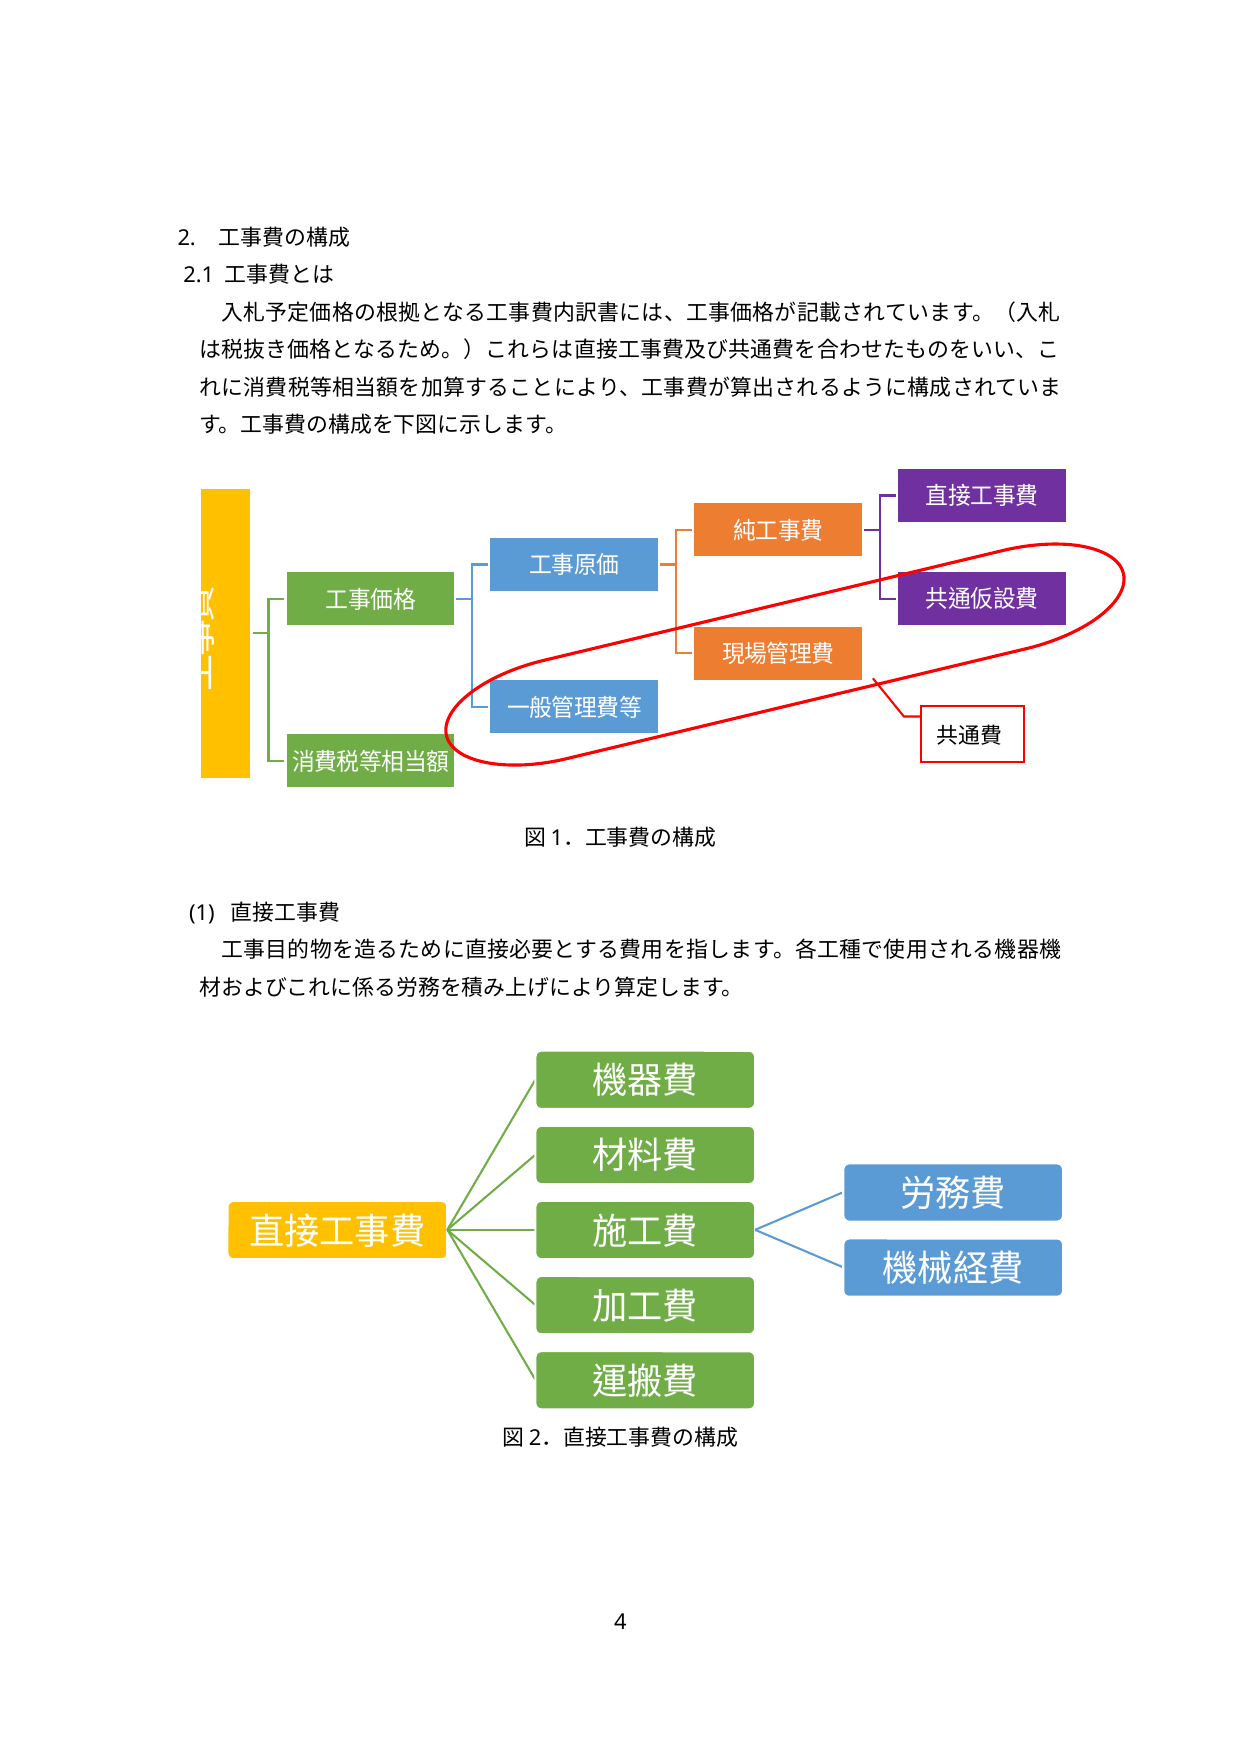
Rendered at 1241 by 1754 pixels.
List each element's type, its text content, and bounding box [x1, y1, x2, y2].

subtitle 工事費の構成 [177, 217, 1063, 254]
text 入札予定価格の根拠となる工事費内訳書には、工事価格が記載されています。（入札は税抜き価格となるため。）これらは直接工事費及び共通費を合わせたものをいい、これに消費税等相当額を加算することにより、工事費が算出されるように構成されています。工事費の構成を下図に示します。 [199, 292, 1063, 442]
subtitle 工事費とは [183, 254, 1063, 292]
subtitle 直接工事費 [189, 892, 1063, 929]
text 図1．工事費の構成 [177, 817, 1063, 854]
text 工事目的物を造るために直接必要とする費用を指します。各工種で使用される機器機材およびこれに係る労務を積み上げにより算定します。 [199, 929, 1063, 1004]
text 図2．直接工事費の構成 [177, 1417, 1063, 1454]
